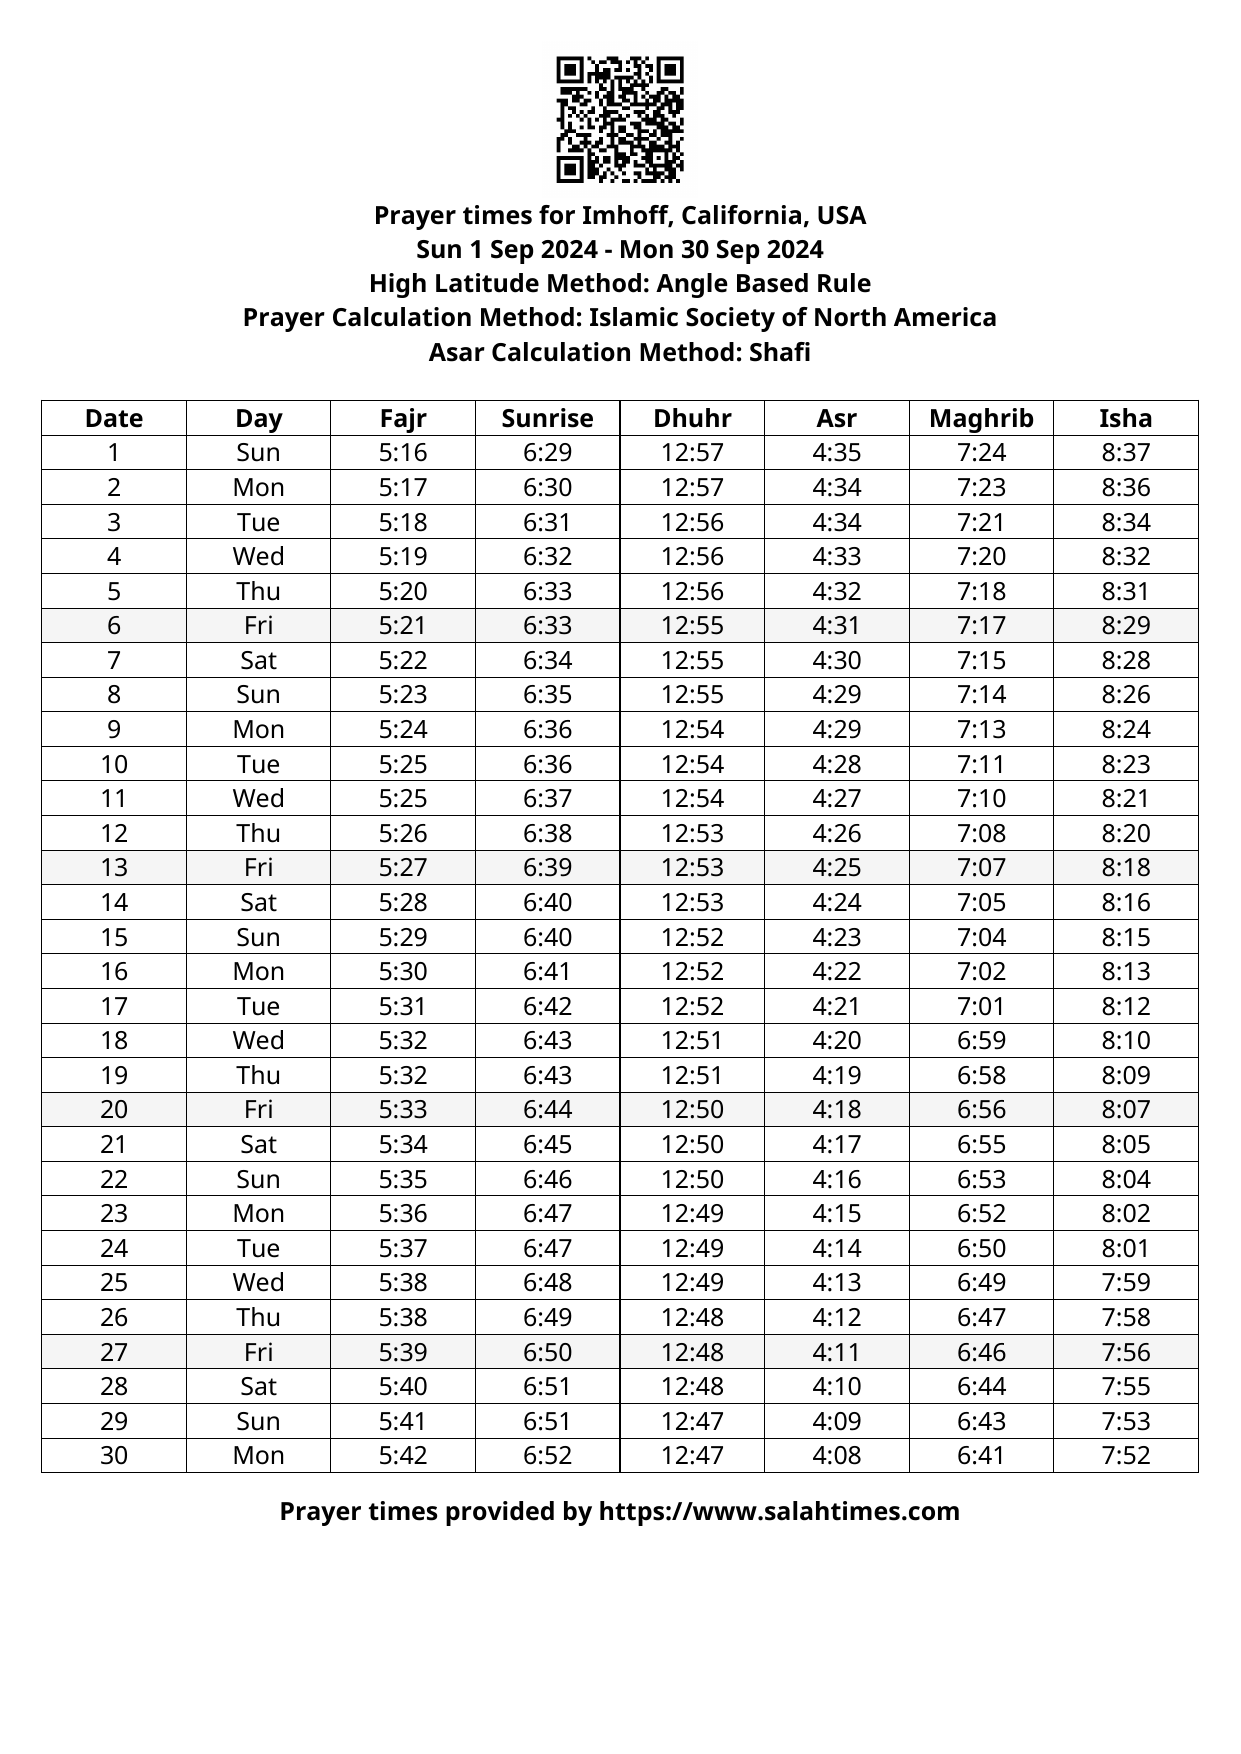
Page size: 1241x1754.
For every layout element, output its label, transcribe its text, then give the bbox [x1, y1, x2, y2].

table_cell 12:54 [621, 712, 764, 746]
table_cell 6:51 [476, 1369, 619, 1403]
table_cell 5:26 [331, 816, 475, 849]
table_cell 6:47 [476, 1231, 619, 1264]
table_header Asr [765, 401, 909, 434]
table_cell 28 [42, 1369, 186, 1403]
table_cell Wed [187, 1266, 330, 1299]
table_cell 8:26 [1054, 678, 1198, 711]
table_cell 12:52 [621, 989, 764, 1022]
table_cell 6:48 [476, 1266, 619, 1299]
table_cell 8:01 [1054, 1231, 1198, 1264]
table_cell 6:58 [910, 1058, 1053, 1092]
table_cell 5:36 [331, 1196, 475, 1230]
table_cell 14 [42, 885, 186, 919]
table_cell 5:34 [331, 1127, 475, 1161]
table_cell 4:14 [765, 1231, 909, 1264]
table_cell 12:49 [621, 1196, 764, 1230]
table_cell 12:51 [621, 1024, 764, 1057]
table_cell 12:50 [621, 1093, 764, 1126]
table_cell 7:21 [910, 505, 1053, 538]
table_cell 5:40 [331, 1369, 475, 1403]
table_cell 4:29 [765, 712, 909, 746]
table_cell 7:59 [1054, 1266, 1198, 1299]
table_cell Mon [187, 1439, 330, 1472]
table_cell 16 [42, 954, 186, 988]
table_cell 5:37 [331, 1231, 475, 1264]
table_cell 5:22 [331, 643, 475, 677]
table_cell 4:26 [765, 816, 909, 849]
table_cell Thu [187, 1300, 330, 1334]
table_cell 4:23 [765, 920, 909, 953]
table_cell 6:51 [476, 1404, 619, 1437]
table_cell Tue [187, 747, 330, 780]
table_cell 5:39 [331, 1335, 475, 1368]
table_cell 8:28 [1054, 643, 1198, 677]
table_cell 6:56 [910, 1093, 1053, 1126]
table_cell 5:19 [331, 539, 475, 573]
table_cell 12:50 [621, 1127, 764, 1161]
table_cell 5:28 [331, 885, 475, 919]
table_cell 6:50 [910, 1231, 1053, 1264]
table_cell 6:39 [476, 851, 619, 884]
table_cell 6:37 [476, 781, 619, 815]
table_cell 4:25 [765, 851, 909, 884]
table_cell 4:08 [765, 1439, 909, 1472]
table_cell 8:32 [1054, 539, 1198, 573]
table_cell 15 [42, 920, 186, 953]
table_cell 8:34 [1054, 505, 1198, 538]
table_cell 6:53 [910, 1162, 1053, 1195]
table_cell 8:21 [1054, 781, 1198, 815]
table_cell 4:32 [765, 574, 909, 607]
table_cell 6:46 [476, 1162, 619, 1195]
table_cell 4:21 [765, 989, 909, 1022]
table_cell 12:56 [621, 574, 764, 607]
table_cell 4:34 [765, 505, 909, 538]
table_cell 4:17 [765, 1127, 909, 1161]
table_cell 5:24 [331, 712, 475, 746]
table_cell 5:16 [331, 436, 475, 469]
table_cell 24 [42, 1231, 186, 1264]
table_cell Sat [187, 643, 330, 677]
table_cell 4:10 [765, 1369, 909, 1403]
table_cell 4:22 [765, 954, 909, 988]
table_cell 6:52 [476, 1439, 619, 1472]
table_cell 21 [42, 1127, 186, 1161]
text High Latitude Method: Angle Based Rule [42, 266, 1198, 300]
table_cell 7:05 [910, 885, 1053, 919]
table_cell 8:12 [1054, 989, 1198, 1022]
table_cell 6:43 [476, 1024, 619, 1057]
table_cell 8:16 [1054, 885, 1198, 919]
table_cell 7:23 [910, 470, 1053, 504]
table_cell 8:07 [1054, 1093, 1198, 1126]
table_cell 5:27 [331, 851, 475, 884]
table_cell 4:30 [765, 643, 909, 677]
table_cell 7:14 [910, 678, 1053, 711]
table_cell Fri [187, 851, 330, 884]
table_cell 5 [42, 574, 186, 607]
table_cell 12:57 [621, 470, 764, 504]
table_cell Mon [187, 470, 330, 504]
table_cell 8:37 [1054, 436, 1198, 469]
table_cell 12:55 [621, 678, 764, 711]
table_cell 7:17 [910, 609, 1053, 642]
table_cell 5:32 [331, 1024, 475, 1057]
table_cell 12:49 [621, 1231, 764, 1264]
table_cell 4:29 [765, 678, 909, 711]
table_cell Mon [187, 712, 330, 746]
table_cell 5:33 [331, 1093, 475, 1126]
table_cell 8:05 [1054, 1127, 1198, 1161]
table_cell Wed [187, 781, 330, 815]
table_cell 6:32 [476, 539, 619, 573]
table_cell 4:18 [765, 1093, 909, 1126]
table_cell 7:24 [910, 436, 1053, 469]
table_cell 5:29 [331, 920, 475, 953]
table_cell Mon [187, 1196, 330, 1230]
table_cell 12:48 [621, 1369, 764, 1403]
table_cell 12 [42, 816, 186, 849]
table_cell 26 [42, 1300, 186, 1334]
table_cell 12:53 [621, 885, 764, 919]
table_cell 12:50 [621, 1162, 764, 1195]
table_cell 5:23 [331, 678, 475, 711]
table_cell 8:23 [1054, 747, 1198, 780]
table_cell 6:40 [476, 885, 619, 919]
table_header Date [42, 401, 186, 434]
table_cell 10 [42, 747, 186, 780]
table_cell 4:16 [765, 1162, 909, 1195]
table_cell 8:10 [1054, 1024, 1198, 1057]
table_cell 4:19 [765, 1058, 909, 1092]
table_cell Wed [187, 539, 330, 573]
table_cell 4:13 [765, 1266, 909, 1299]
table_cell 6:33 [476, 609, 619, 642]
table_cell 6:41 [476, 954, 619, 988]
table_cell 5:32 [331, 1058, 475, 1092]
table_header Day [187, 401, 330, 434]
table_cell Tue [187, 989, 330, 1022]
table_cell 7:08 [910, 816, 1053, 849]
table_cell 4:27 [765, 781, 909, 815]
table_cell 8:15 [1054, 920, 1198, 953]
table_cell 12:47 [621, 1439, 764, 1472]
table_cell 7:11 [910, 747, 1053, 780]
table_cell 12:51 [621, 1058, 764, 1092]
table_cell Sun [187, 920, 330, 953]
table_cell 2 [42, 470, 186, 504]
table_cell 6:45 [476, 1127, 619, 1161]
table_cell 6:29 [476, 436, 619, 469]
table_cell 8:09 [1054, 1058, 1198, 1092]
table_cell 12:52 [621, 920, 764, 953]
table_cell 6:55 [910, 1127, 1053, 1161]
table_cell 4:12 [765, 1300, 909, 1334]
table_cell 7:01 [910, 989, 1053, 1022]
table_cell 12:54 [621, 781, 764, 815]
table_cell 4:34 [765, 470, 909, 504]
table_cell 17 [42, 989, 186, 1022]
table_cell 4:11 [765, 1335, 909, 1368]
table_cell 29 [42, 1404, 186, 1437]
table_cell 6:34 [476, 643, 619, 677]
table_cell 20 [42, 1093, 186, 1126]
table_cell 7:07 [910, 851, 1053, 884]
table_cell 9 [42, 712, 186, 746]
table_cell 5:38 [331, 1300, 475, 1334]
table_cell 5:20 [331, 574, 475, 607]
text Prayer times provided by https://www.salahtimes.com [42, 1494, 1198, 1528]
table_cell 8:13 [1054, 954, 1198, 988]
table_cell 6:36 [476, 747, 619, 780]
table_cell Wed [187, 1024, 330, 1057]
table_cell Sun [187, 1162, 330, 1195]
table_cell 4:24 [765, 885, 909, 919]
table_cell 5:21 [331, 609, 475, 642]
text Asar Calculation Method: Shafi [42, 334, 1198, 368]
table_header Dhuhr [621, 401, 764, 434]
text Sun 1 Sep 2024 - Mon 30 Sep 2024 [42, 232, 1198, 266]
table_cell 6:36 [476, 712, 619, 746]
table_cell 5:30 [331, 954, 475, 988]
table_cell 11 [42, 781, 186, 815]
table_cell 4:31 [765, 609, 909, 642]
table_cell 4:28 [765, 747, 909, 780]
table_cell 8:04 [1054, 1162, 1198, 1195]
table_cell 6:30 [476, 470, 619, 504]
table_cell 1 [42, 436, 186, 469]
table_cell Thu [187, 816, 330, 849]
table_cell 12:48 [621, 1300, 764, 1334]
table_cell 6:47 [476, 1196, 619, 1230]
table_cell Sat [187, 1369, 330, 1403]
table_cell 7 [42, 643, 186, 677]
table_cell 8 [42, 678, 186, 711]
table_cell 4:15 [765, 1196, 909, 1230]
table_cell Thu [187, 574, 330, 607]
table_cell Fri [187, 1335, 330, 1368]
table_header Sunrise [476, 401, 619, 434]
table_cell 6:49 [910, 1266, 1053, 1299]
table_cell 12:53 [621, 816, 764, 849]
table_header Isha [1054, 401, 1198, 434]
table_cell 12:47 [621, 1404, 764, 1437]
table_cell 5:17 [331, 470, 475, 504]
table_cell 8:29 [1054, 609, 1198, 642]
table_cell 6:40 [476, 920, 619, 953]
table_cell 7:56 [1054, 1335, 1198, 1368]
table_cell 5:25 [331, 747, 475, 780]
table_cell 6:47 [910, 1300, 1053, 1334]
table_cell 8:36 [1054, 470, 1198, 504]
table_cell 6:31 [476, 505, 619, 538]
table_cell 4:33 [765, 539, 909, 573]
table_cell 5:41 [331, 1404, 475, 1437]
table_cell 8:24 [1054, 712, 1198, 746]
table_cell Tue [187, 505, 330, 538]
table_cell Fri [187, 1093, 330, 1126]
table_cell 13 [42, 851, 186, 884]
table_cell 6:38 [476, 816, 619, 849]
table_cell 3 [42, 505, 186, 538]
table_cell 7:02 [910, 954, 1053, 988]
table_cell Sun [187, 678, 330, 711]
table_cell 12:55 [621, 643, 764, 677]
table_cell 7:20 [910, 539, 1053, 573]
table_cell 5:42 [331, 1439, 475, 1472]
table_cell 19 [42, 1058, 186, 1092]
table_cell 7:04 [910, 920, 1053, 953]
table_cell 4 [42, 539, 186, 573]
table_cell 6:33 [476, 574, 619, 607]
table_cell 6:49 [476, 1300, 619, 1334]
table_cell 12:55 [621, 609, 764, 642]
table_cell 5:35 [331, 1162, 475, 1195]
table_cell 7:58 [1054, 1300, 1198, 1334]
table_cell 7:55 [1054, 1369, 1198, 1403]
table_cell 6:46 [910, 1335, 1053, 1368]
table_cell 6:42 [476, 989, 619, 1022]
picture [542, 41, 699, 198]
table_cell 6:44 [910, 1369, 1053, 1403]
table_cell 27 [42, 1335, 186, 1368]
table_cell 7:10 [910, 781, 1053, 815]
text Prayer Calculation Method: Islamic Society of North America [42, 300, 1198, 334]
table_cell 6:52 [910, 1196, 1053, 1230]
table_cell 30 [42, 1439, 186, 1472]
table_cell 6:35 [476, 678, 619, 711]
table_cell 7:15 [910, 643, 1053, 677]
table_cell Tue [187, 1231, 330, 1264]
table_cell Sun [187, 1404, 330, 1437]
table_cell 4:35 [765, 436, 909, 469]
table_cell 7:18 [910, 574, 1053, 607]
table_cell 12:56 [621, 539, 764, 573]
table_cell 12:53 [621, 851, 764, 884]
table_cell 4:09 [765, 1404, 909, 1437]
table_cell 5:25 [331, 781, 475, 815]
table_cell 6:43 [476, 1058, 619, 1092]
table_cell Thu [187, 1058, 330, 1092]
table_cell 5:38 [331, 1266, 475, 1299]
table_cell 4:20 [765, 1024, 909, 1057]
table_cell 12:49 [621, 1266, 764, 1299]
table_cell 12:56 [621, 505, 764, 538]
table_cell 7:53 [1054, 1404, 1198, 1437]
table_cell 6:41 [910, 1439, 1053, 1472]
table_cell Sat [187, 1127, 330, 1161]
table_header Fajr [331, 401, 475, 434]
table_cell 6:44 [476, 1093, 619, 1126]
table_cell 12:48 [621, 1335, 764, 1368]
table_cell 6 [42, 609, 186, 642]
table_header Maghrib [910, 401, 1053, 434]
table_cell Mon [187, 954, 330, 988]
table_cell 7:13 [910, 712, 1053, 746]
table_cell 8:20 [1054, 816, 1198, 849]
table_cell Sun [187, 436, 330, 469]
table_cell 8:18 [1054, 851, 1198, 884]
table_cell Sat [187, 885, 330, 919]
table_cell 12:57 [621, 436, 764, 469]
table_cell 25 [42, 1266, 186, 1299]
table_cell 6:50 [476, 1335, 619, 1368]
text Prayer times for Imhoff, California, USA [42, 198, 1198, 232]
table_cell 5:31 [331, 989, 475, 1022]
table_cell 8:31 [1054, 574, 1198, 607]
table_cell Fri [187, 609, 330, 642]
table_cell 23 [42, 1196, 186, 1230]
table_cell 5:18 [331, 505, 475, 538]
table_cell 7:52 [1054, 1439, 1198, 1472]
table_cell 18 [42, 1024, 186, 1057]
table_cell 6:43 [910, 1404, 1053, 1437]
table_cell 22 [42, 1162, 186, 1195]
table_cell 12:52 [621, 954, 764, 988]
table_cell 8:02 [1054, 1196, 1198, 1230]
table_cell 6:59 [910, 1024, 1053, 1057]
table_cell 12:54 [621, 747, 764, 780]
